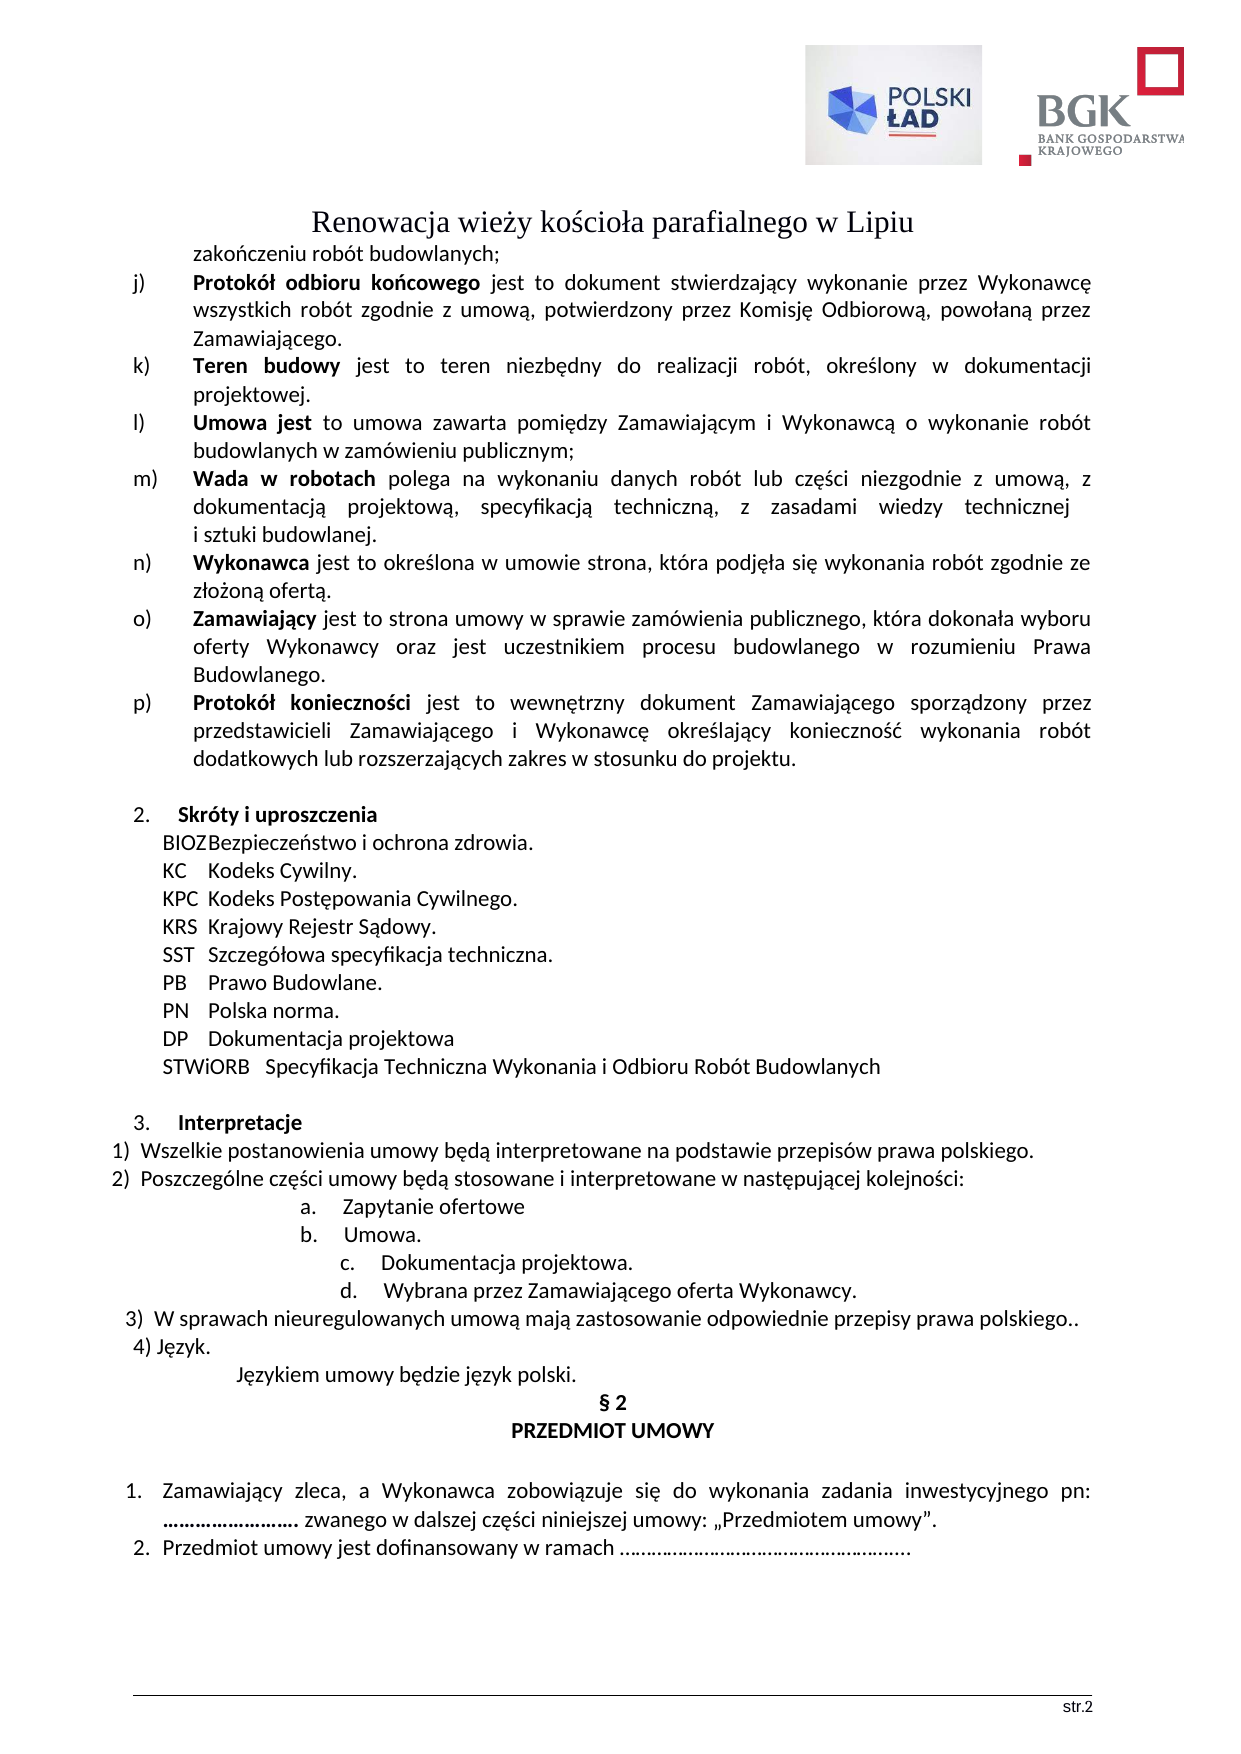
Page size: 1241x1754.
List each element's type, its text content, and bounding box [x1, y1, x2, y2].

text c. Dokumentacja projektowa. [162, 1248, 1092, 1276]
list Przedmiot umowy jest dofinansowany w ramach …………………………………………….... [133, 1533, 1107, 1561]
list DP Dokumentacja projektowa [125, 1024, 1092, 1052]
list STWiORB Specyfikacja Techniczna Wykonania i Odbioru Robót Budowlanych [125, 1052, 1092, 1080]
text 2) Poszczególne części umowy będą stosowane i interpretowane w następującej kolejności: [111, 1164, 1092, 1192]
list Protokół konieczności jest to wewnętrzny dokument Zamawiającego sporządzony przez przedstawicieli Zamawiającego i Wykonawcę określający konieczność wykonania robót dodatkowych lub rozszerzających zakres w stosunku do projektu. [133, 688, 1092, 772]
list Wada w robotach polega na wykonaniu danych robót lub części niezgodnie z umową, z dokumentacją projektową, specyfikacją techniczną, z zasadami wiedzy technicznej i sztuki budowlanej. [133, 464, 1092, 548]
list KPC Kodeks Postępowania Cywilnego. [125, 884, 1092, 912]
list KC Kodeks Cywilny. [125, 856, 1092, 884]
list Zamawiający zleca, a Wykonawca zobowiązuje się do wykonania zadania inwestycyjnego pn: ……………………. zwanego w dalszej części niniejszej umowy: „Przedmiotem umowy”. [125, 1477, 1092, 1533]
list Zamawiający jest to strona umowy w sprawie zamówienia publicznego, która dokonała wyboru oferty Wykonawcy oraz jest uczestnikiem procesu budowlanego w rozumieniu Prawa Budowlanego. [133, 604, 1092, 688]
text Językiem umowy będzie język polski. [162, 1360, 1092, 1388]
list SST Szczegółowa specyfikacja techniczna. [125, 940, 1092, 968]
text § 2 [133, 1388, 1092, 1416]
text d. Wybrana przez Zamawiającego oferta Wykonawcy. [162, 1276, 1092, 1304]
list PN Polska norma. [125, 996, 1092, 1024]
list KRS Krajowy Rejestr Sądowy. [125, 912, 1092, 940]
picture [1019, 47, 1184, 166]
text b. Umowa. [125, 1220, 1092, 1248]
picture [805, 45, 983, 165]
text 4) Język. [133, 1332, 1092, 1360]
list BIOZ Bezpieczeństwo i ochrona zdrowia. [125, 828, 1092, 856]
text 3) W sprawach nieuregulowanych umową mają zastosowanie odpowiednie przepisy prawa polskiego.. [125, 1304, 1092, 1332]
list Umowa jest to umowa zawarta pomiędzy Zamawiającym i Wykonawcą o wykonanie robót budowlanych w zamówieniu publicznym; [133, 408, 1092, 464]
text a. Zapytanie ofertowe [125, 1192, 1092, 1220]
text PRZEDMIOT UMOWY [133, 1416, 1092, 1444]
list Wykonawca jest to określona w umowie strona, która podjęła się wykonania robót zgodnie ze złożoną ofertą. [133, 548, 1092, 604]
list Skróty i uproszczenia [133, 800, 1092, 828]
list Teren budowy jest to teren niezbędny do realizacji robót, określony w dokumentacji projektowej. [133, 352, 1092, 408]
list Interpretacje [133, 1108, 1092, 1136]
text 1) Wszelkie postanowienia umowy będą interpretowane na podstawie przepisów prawa polskiego. [111, 1136, 1092, 1164]
list PB Prawo Budowlane. [125, 968, 1092, 996]
list Protokół odbioru końcowego jest to dokument stwierdzający wykonanie przez Wykonawcę wszystkich robót zgodnie z umową, potwierdzony przez Komisję Odbiorową, powołaną przez Zamawiającego. [133, 268, 1092, 352]
